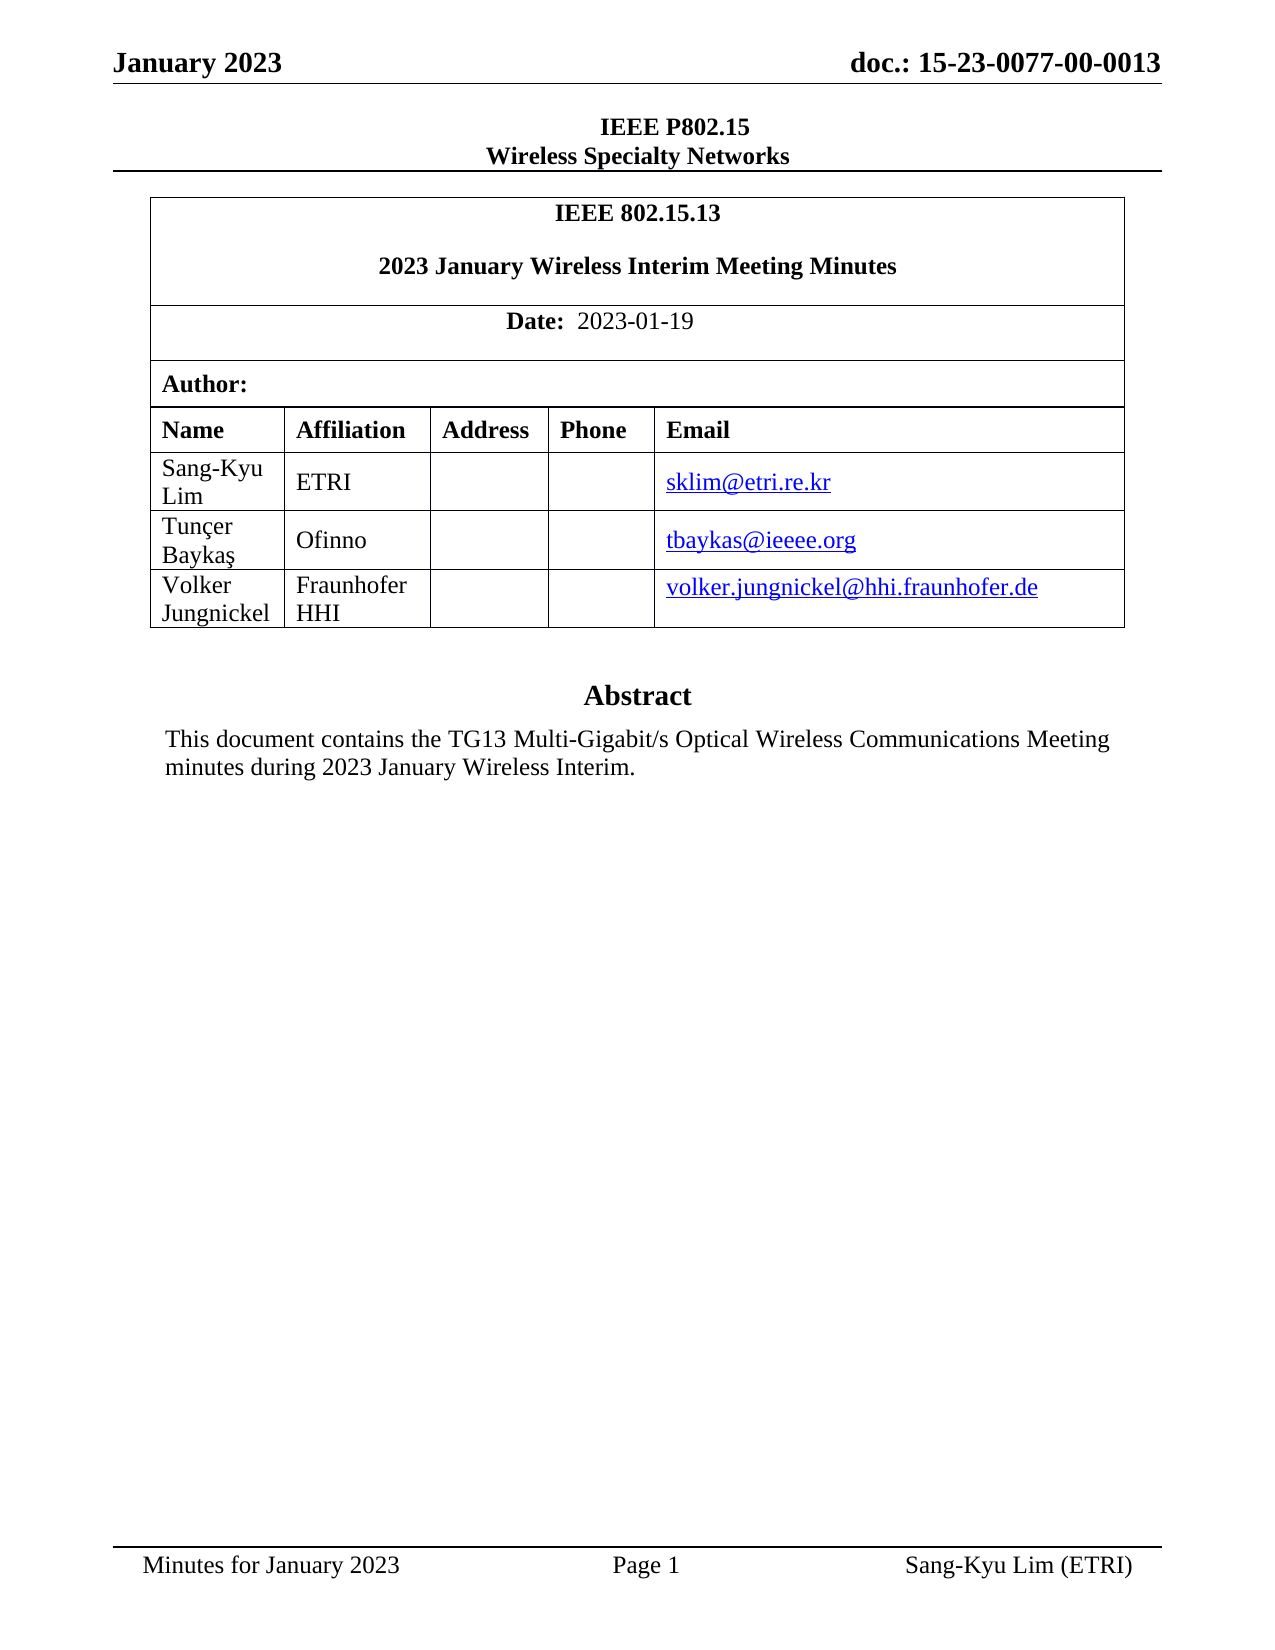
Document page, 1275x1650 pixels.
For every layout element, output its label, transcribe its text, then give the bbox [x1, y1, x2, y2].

table_cell Phone [549, 408, 654, 452]
table_cell sklim@etri.re.kr [655, 453, 1124, 510]
table_cell [549, 453, 654, 510]
table_cell Author: [151, 361, 1124, 406]
table_cell Email [655, 408, 1124, 452]
table_cell [431, 453, 548, 510]
table_cell Address [431, 408, 548, 452]
table_cell [549, 511, 654, 569]
table_cell tbaykas@ieeee.org [655, 511, 1124, 569]
table_cell [549, 570, 654, 627]
table_cell Fraunhofer HHI [285, 570, 430, 627]
table_cell ETRI [285, 453, 430, 510]
table_cell Ofinno [285, 511, 430, 569]
table_cell Volker Jungnickel [151, 570, 284, 627]
table_cell Tunçer Baykaş [151, 511, 284, 569]
table_cell Name [151, 408, 284, 452]
text IEEE P802.15 Wireless Specialty Networks [112, 112, 1162, 172]
table_cell Sang-Kyu Lim [151, 453, 284, 510]
table_cell Date: 2023-01-19 [151, 306, 1124, 360]
table_cell [431, 511, 548, 569]
table_cell Affiliation [285, 408, 430, 452]
table_cell volker.jungnickel@hhi.fraunhofer.de [655, 570, 1124, 627]
table_header IEEE 802.15.13 2023 January Wireless Interim Meeting Minutes [151, 198, 1124, 305]
table_cell [431, 570, 548, 627]
